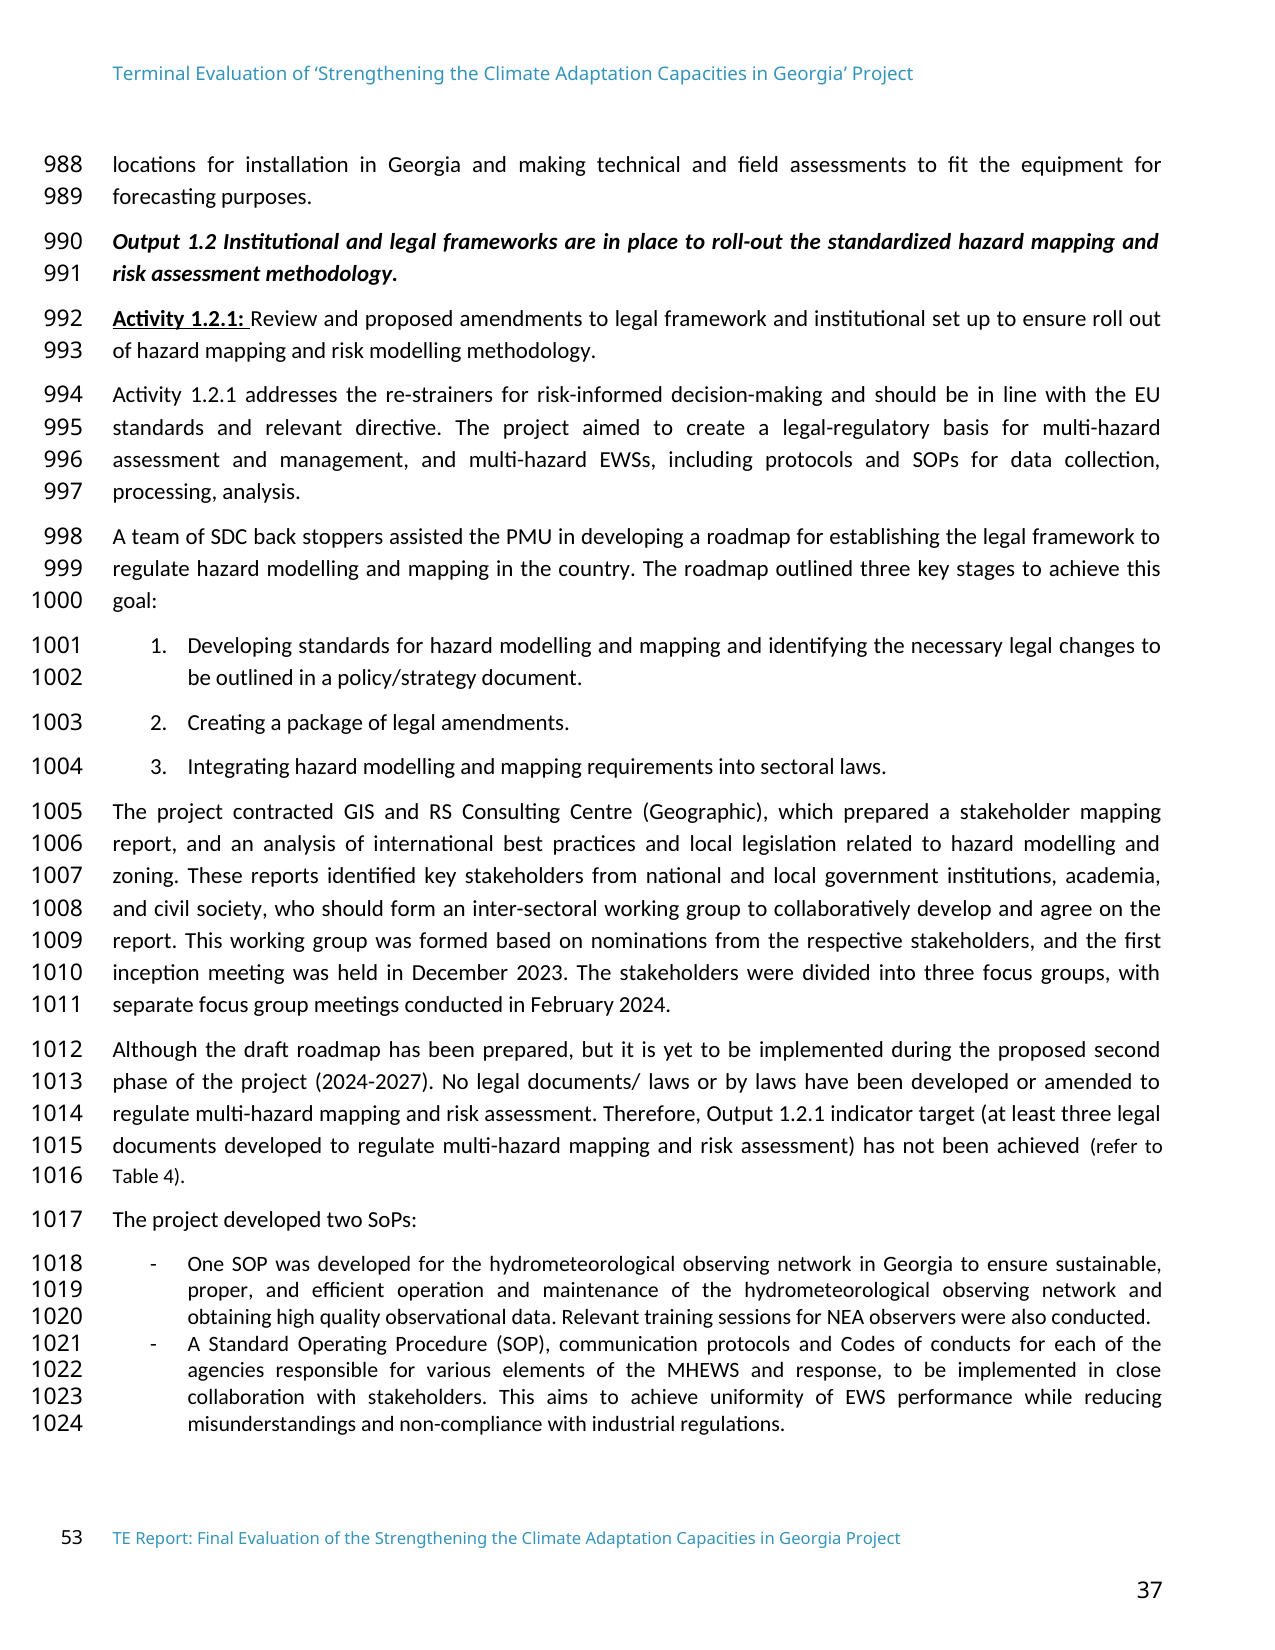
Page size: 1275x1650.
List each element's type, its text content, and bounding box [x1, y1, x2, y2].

list Integrating hazard modelling and mapping requirements into sectoral laws. [150, 752, 1163, 781]
text A team of SDC back stoppers assisted the PMU in developing a roadmap for establishing the legal framework to regulate hazard modelling and mapping in the country. The roadmap outlined three key stages to achieve this goal: [112, 522, 1163, 614]
list Developing standards for hazard modelling and mapping and identifying the necessary legal changes to be outlined in a policy/strategy document. [150, 631, 1163, 691]
list One SOP was developed for the hydrometeorological observing network in Georgia to ensure sustainable, proper, and efficient operation and maintenance of the hydrometeorological observing network and obtaining high quality observational data. Relevant training sessions for NEA observers were also conducted. [150, 1250, 1163, 1330]
text Activity 1.2.1 addresses the re-strainers for risk-informed decision-making and should be in line with the EU standards and relevant directive. The project aimed to create a legal-regulatory basis for multi-hazard assessment and management, and multi-hazard EWSs, including protocols and SOPs for data collection, processing, analysis. [112, 381, 1163, 505]
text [112, 150, 1163, 210]
list A Standard Operating Procedure (SOP), communication protocols and Codes of conducts for each of the agencies responsible for various elements of the MHEWS and response, to be implemented in close collaboration with stakeholders. This aims to achieve uniformity of EWS performance while reducing misunderstandings and non-compliance with industrial regulations. [150, 1330, 1163, 1436]
list Creating a package of legal amendments. [150, 708, 1163, 736]
text Output 1.2 Institutional and legal frameworks are in place to roll-out the standardized hazard mapping and risk assessment methodology. [112, 227, 1163, 287]
text The project contracted GIS and RS Consulting Centre (Geographic), which prepared a stakeholder mapping report, and an analysis of international best practices and local legislation related to hazard modelling and zoning. These reports identified key stakeholders from national and local government institutions, academia, and civil society, who should form an inter-sectoral working group to collaboratively develop and agree on the report. This working group was formed based on nominations from the respective stakeholders, and the first inception meeting was held in December 2023. The stakeholders were divided into three focus groups, with separate focus group meetings conducted in February 2024. [112, 797, 1163, 1018]
text Although the draft roadmap has been prepared, but it is yet to be implemented during the proposed second phase of the project (2024-2027). No legal documents/ laws or by laws have been developed or amended to regulate multi-hazard mapping and risk assessment. Therefore, Output 1.2.1 indicator target (at least three legal documents developed to regulate multi-hazard mapping and risk assessment) has not been achieved (refer to Table 5). [112, 1035, 1163, 1189]
text The project developed two SoPs: [112, 1205, 1163, 1233]
text Activity 1.2.1: Review and proposed amendments to legal framework and institutional set up to ensure roll out of hazard mapping and risk modelling methodology. [112, 304, 1163, 364]
